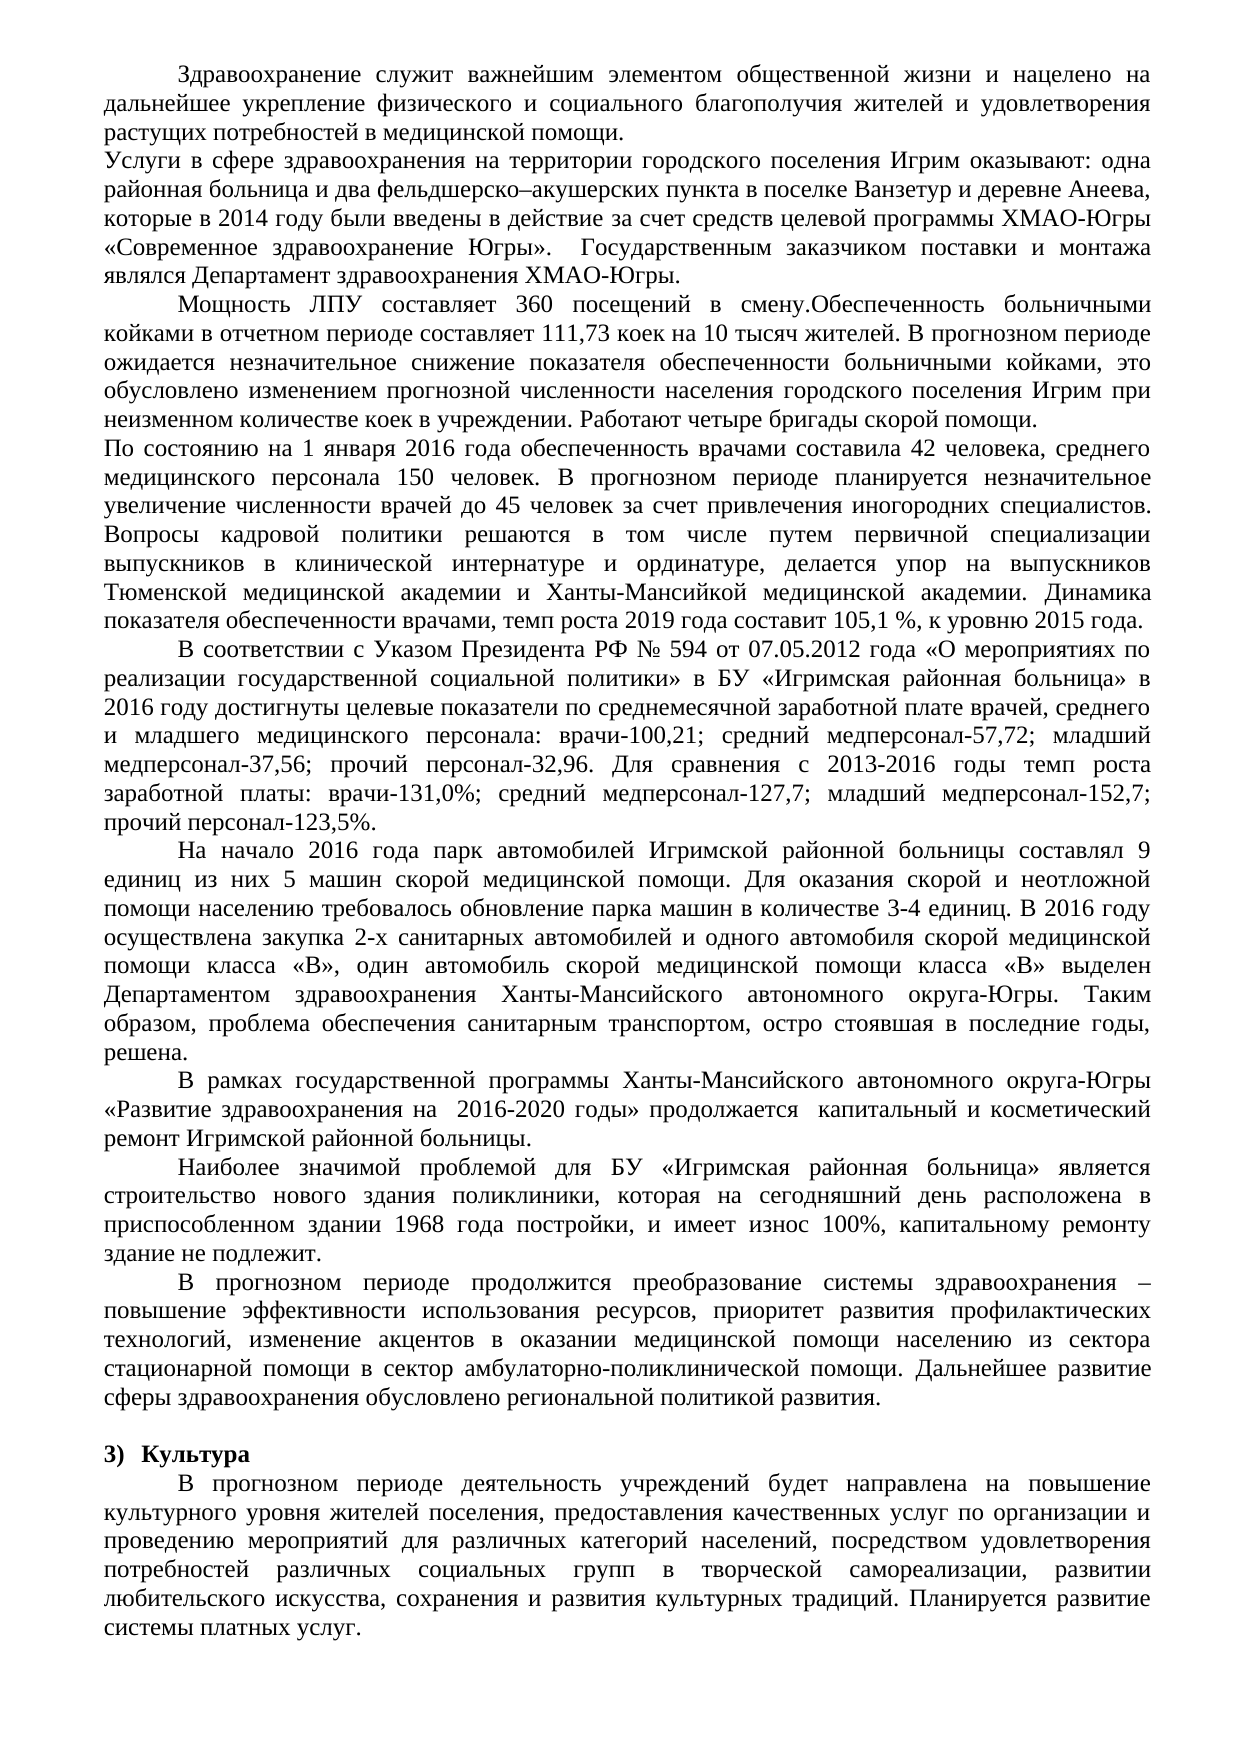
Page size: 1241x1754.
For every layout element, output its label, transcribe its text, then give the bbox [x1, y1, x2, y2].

list Культура [103, 1439, 1152, 1468]
text В прогнозном периоде продолжится преобразование системы здравоохранения – повышение эффективности использования ресурсов, приоритет развития профилактических технологий, изменение акцентов в оказании медицинской помощи населению из сектора стационарной помощи в сектор амбулаторно-поликлинической помощи. Дальнейшее развитие сферы здравоохранения обусловлено региональной политикой развития. [103, 1267, 1152, 1410]
text Услуги в сфере здравоохранения на территории городского поселения Игрим оказывают: одна районная больница и два фельдшерско–акушерских пункта в поселке Ванзетур и деревне Анеева, которые в 2014 году были введены в действие за счет средств целевой программы ХМАО-Югры «Современное здравоохранение Югры». Государственным заказчиком поставки и монтажа являлся Департамент здравоохранения ХМАО-Югры. [103, 145, 1152, 289]
text В соответствии с Указом Президента РФ № 594 от 07.05.2012 года «О мероприятиях по реализации государственной социальной политики» в БУ «Игримская районная больница» в 2016 году достигнуты целевые показатели по среднемесячной заработной плате врачей, среднего и младшего медицинского персонала: врачи-100,21; средний медперсонал-57,72; младший медперсонал-37,56; прочий персонал-32,96. Для сравнения с 2013-2016 годы темп роста заработной платы: врачи-131,0%; средний медперсонал-127,7; младший медперсонал-152,7; прочий персонал-123,5%. [103, 634, 1152, 835]
text Наиболее значимой проблемой для БУ «Игримская районная больница» является строительство нового здания поликлиники, которая на сегодняшний день расположена в приспособленном здании 1968 года постройки, и имеет износ 100%, капитальному ремонту здание не подлежит. [103, 1152, 1152, 1267]
text По состоянию на 1 января 2016 года обеспеченность врачами составила 42 человека, среднего медицинского персонала 150 человек. В прогнозном периоде планируется незначительное увеличение численности врачей до 45 человек за счет привлечения иногородних специалистов. Вопросы кадровой политики решаются в том числе путем первичной специализации выпускников в клинической интернатуре и ординатуре, делается упор на выпускников Тюменской медицинской академии и Ханты-Мансийкой медицинской академии. Динамика показателя обеспеченности врачами, темп роста 2019 года составит 105,1 %, к уровню 2015 года. [103, 433, 1152, 634]
text Мощность ЛПУ составляет 360 посещений в смену.Обеспеченность больничными койками в отчетном периоде составляет 111,73 коек на 10 тысяч жителей. В прогнозном периоде ожидается незначительное снижение показателя обеспеченности больничными койками, это обусловлено изменением прогнозной численности населения городского поселения Игрим при неизменном количестве коек в учреждении. Работают четыре бригады скорой помощи. [103, 289, 1152, 433]
text Здравоохранение служит важнейшим элементом общественной жизни и нацелено на дальнейшее укрепление физического и социального благополучия жителей и удовлетворения растущих потребностей в медицинской помощи. [103, 59, 1152, 145]
text На начало 2016 года парк автомобилей Игримской районной больницы составлял 9 единиц из них 5 машин скорой медицинской помощи. Для оказания скорой и неотложной помощи населению требовалось обновление парка машин в количестве 3-4 единиц. В 2016 году осуществлена закупка 2-х санитарных автомобилей и одного автомобиля скорой медицинской помощи класса «В», один автомобиль скорой медицинской помощи класса «В» выделен Департаментом здравоохранения Ханты-Мансийского автономного округа-Югры. Таким образом, проблема обеспечения санитарным транспортом, остро стоявшая в последние годы, решена. [103, 835, 1152, 1065]
text В прогнозном периоде деятельность учреждений будет направлена на повышение культурного уровня жителей поселения, предоставления качественных услуг по организации и проведению мероприятий для различных категорий населений, посредством удовлетворения потребностей различных социальных групп в творческой самореализации, развитии любительского искусства, сохранения и развития культурных традиций. Планируется развитие системы платных услуг. [103, 1468, 1152, 1640]
text В рамках государственной программы Ханты-Мансийского автономного округа-Югры «Развитие здравоохранения на 2016-2020 годы» продолжается капитальный и косметический ремонт Игримской районной больницы. [103, 1065, 1152, 1152]
